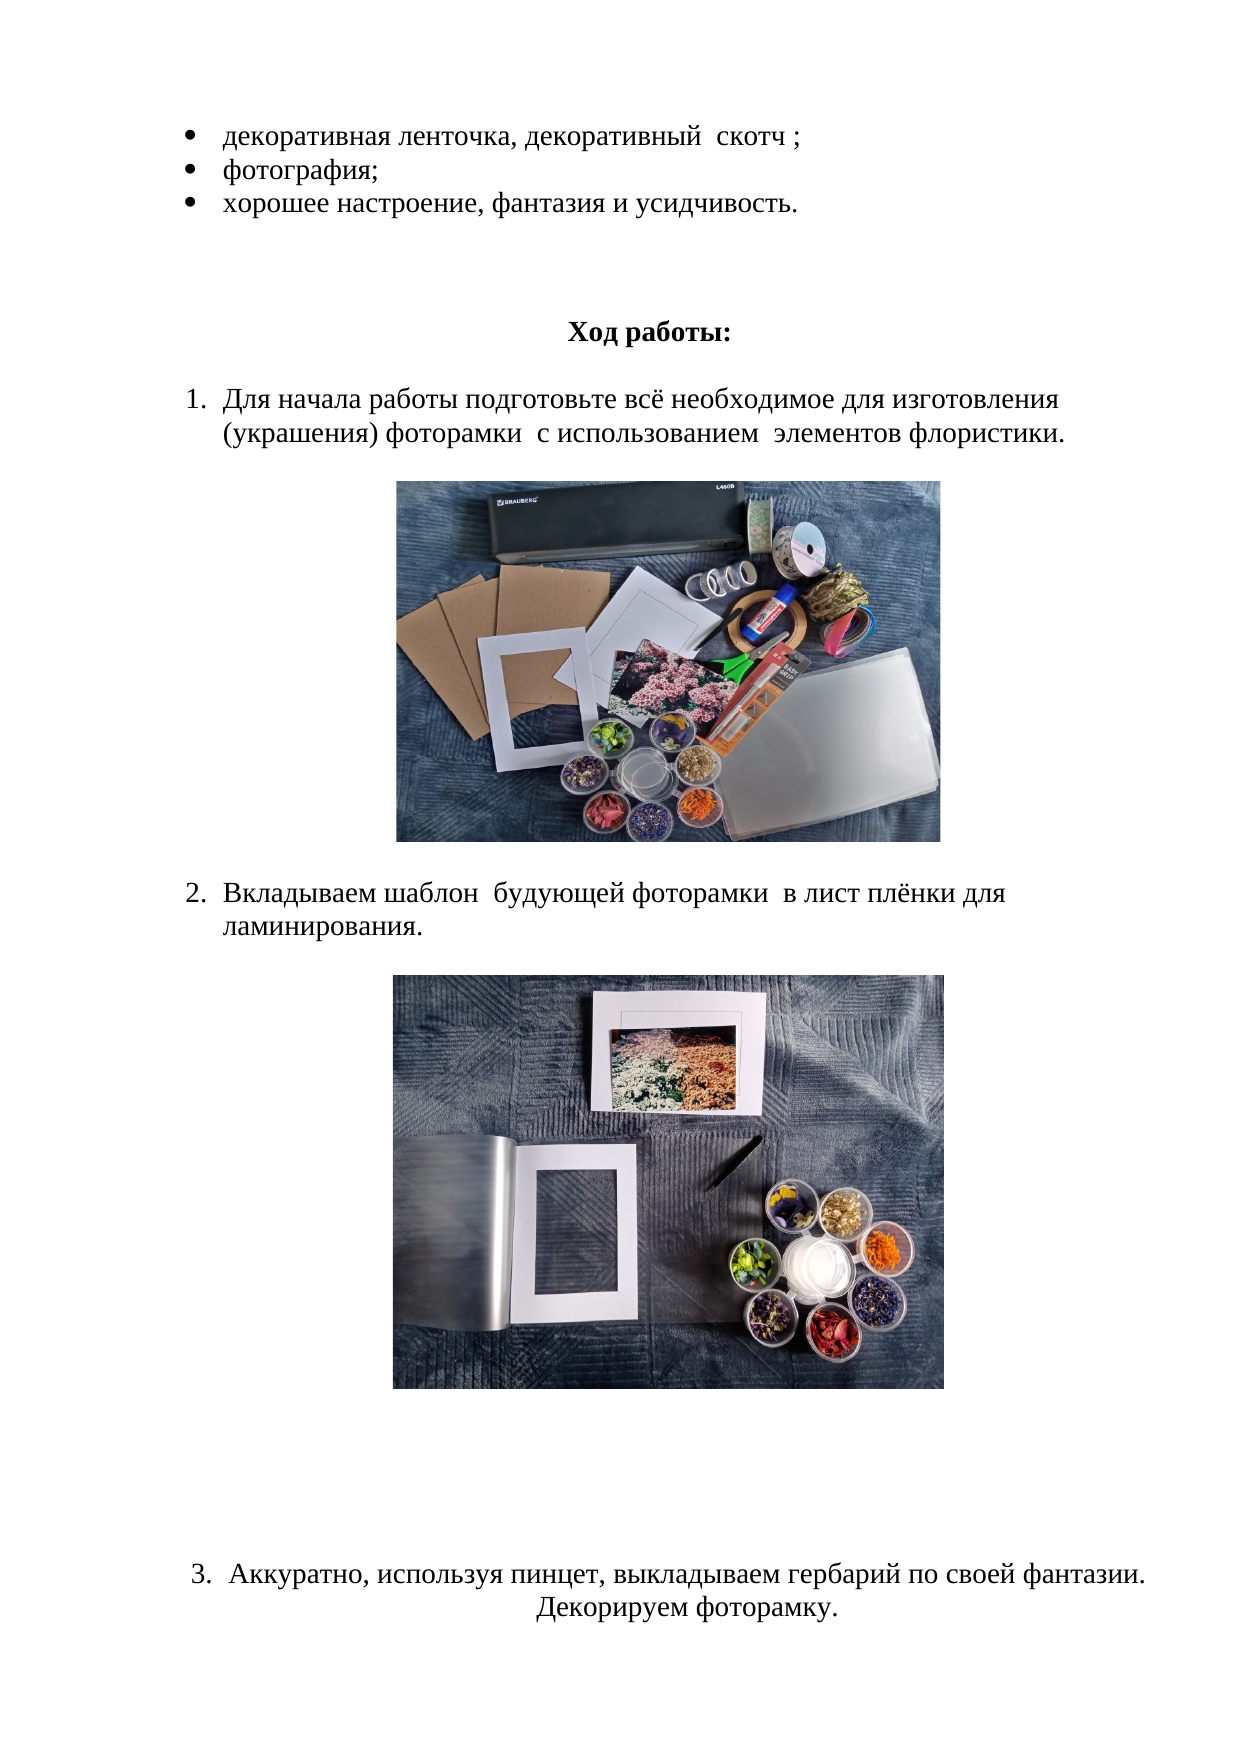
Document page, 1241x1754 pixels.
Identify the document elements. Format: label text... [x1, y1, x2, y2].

list Вкладываем шаблон будующей фоторамки в лист плёнки для ламинирования. [185, 875, 1152, 942]
list хорошее настроение, фантазия и усидчивость. [185, 185, 1152, 219]
list декоративная ленточка, декоративный скотч ; [185, 118, 1152, 152]
list Аккуратно, используя пинцет, выкладываем гербарий по своей фантазии. Декорируем фоторамку. [185, 1556, 1152, 1623]
list Для начала работы подготовьте всё необходимое для изготовления (украшения) фоторамки с использованием элементов флористики. [185, 381, 1152, 448]
list фотография; [185, 152, 1152, 185]
text Ход работы: [148, 314, 1152, 348]
picture [392, 975, 944, 1389]
picture [396, 481, 941, 842]
